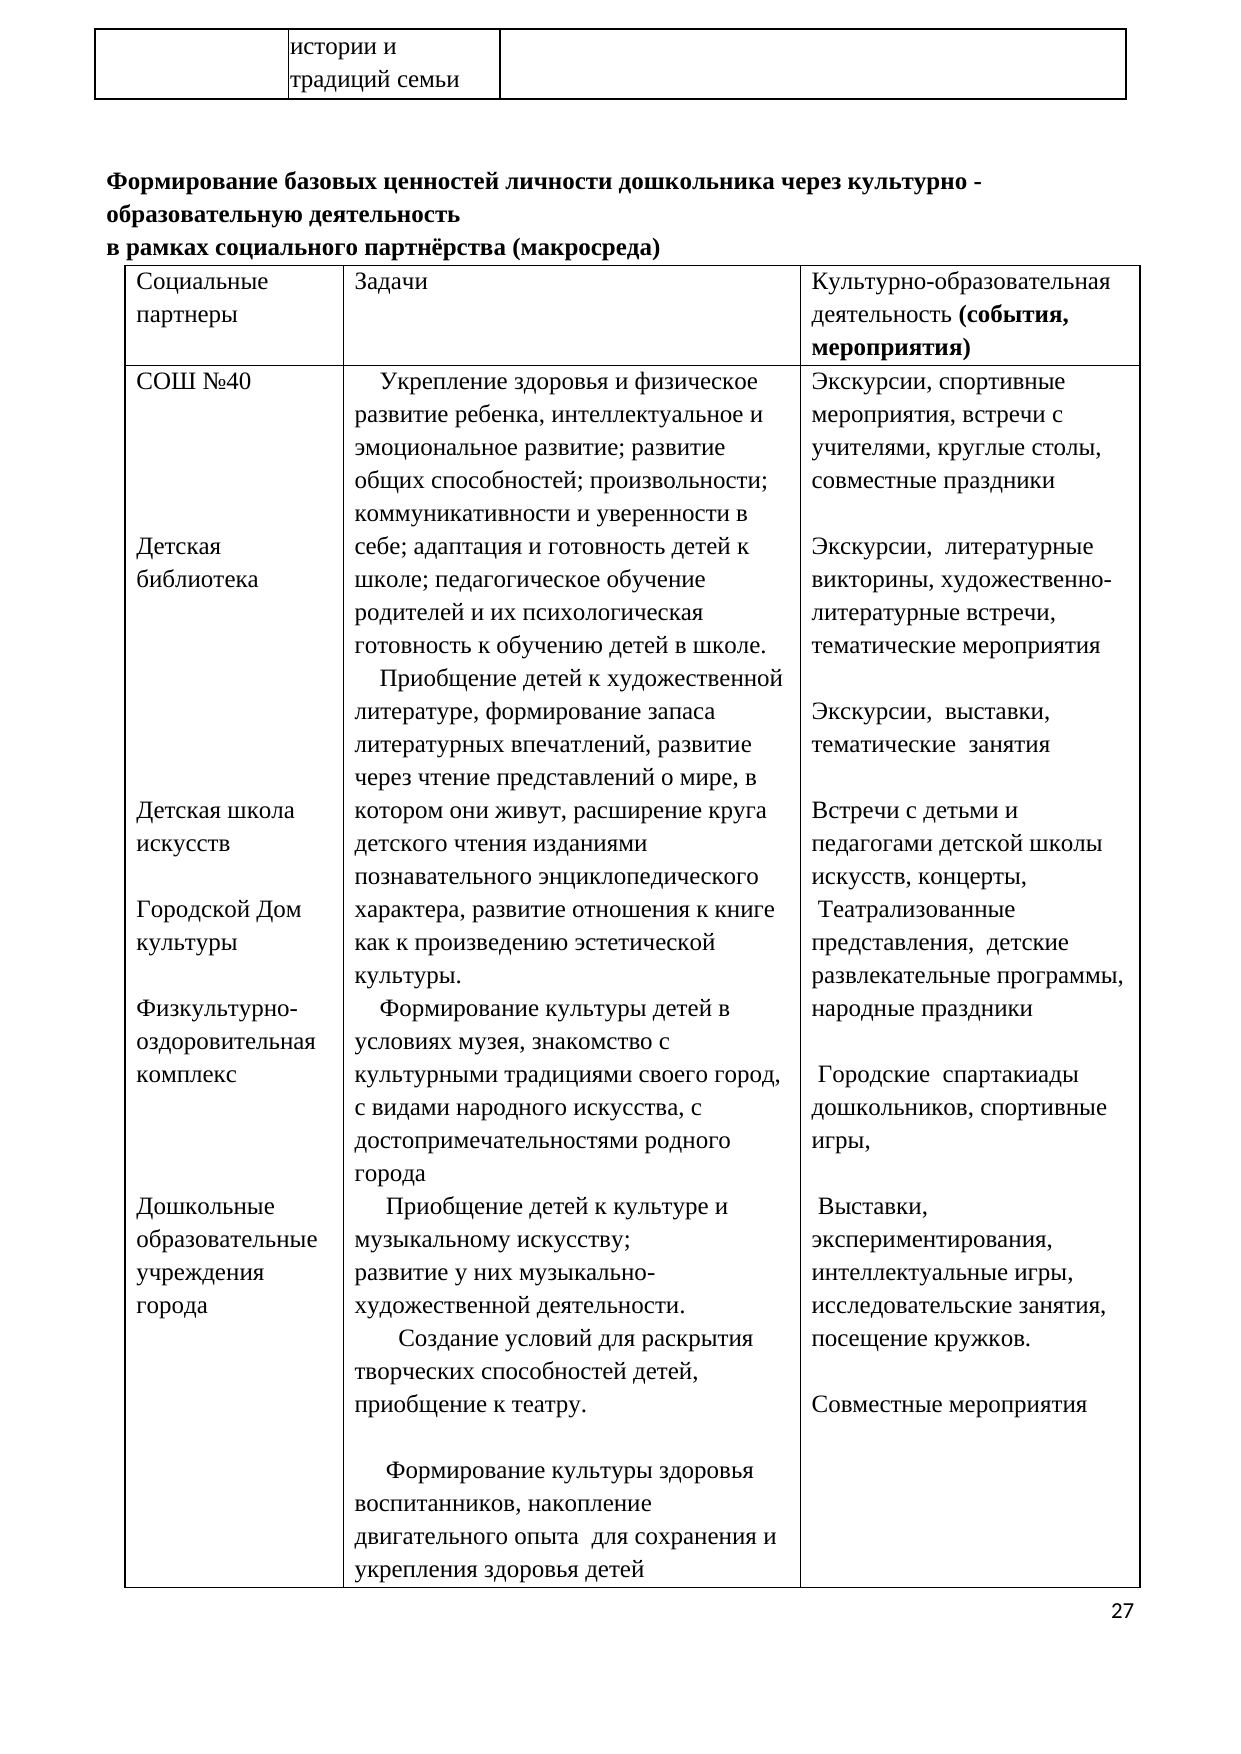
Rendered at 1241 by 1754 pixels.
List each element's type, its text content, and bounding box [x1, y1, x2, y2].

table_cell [289, 30, 499, 98]
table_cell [344, 366, 800, 1587]
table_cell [501, 30, 1125, 98]
table_header Культурно-образовательная деятельность (события, мероприятия) [801, 266, 1139, 365]
text в рамках социального партнёрства (макросреда) [106, 232, 1134, 261]
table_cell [126, 366, 343, 1587]
table_header Задачи [344, 266, 800, 365]
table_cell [801, 366, 1139, 1587]
text Формирование базовых ценностей личности дошкольника через культурно - образовательную деятельность [106, 166, 1134, 228]
table_header Социальные партнеры [126, 266, 343, 365]
